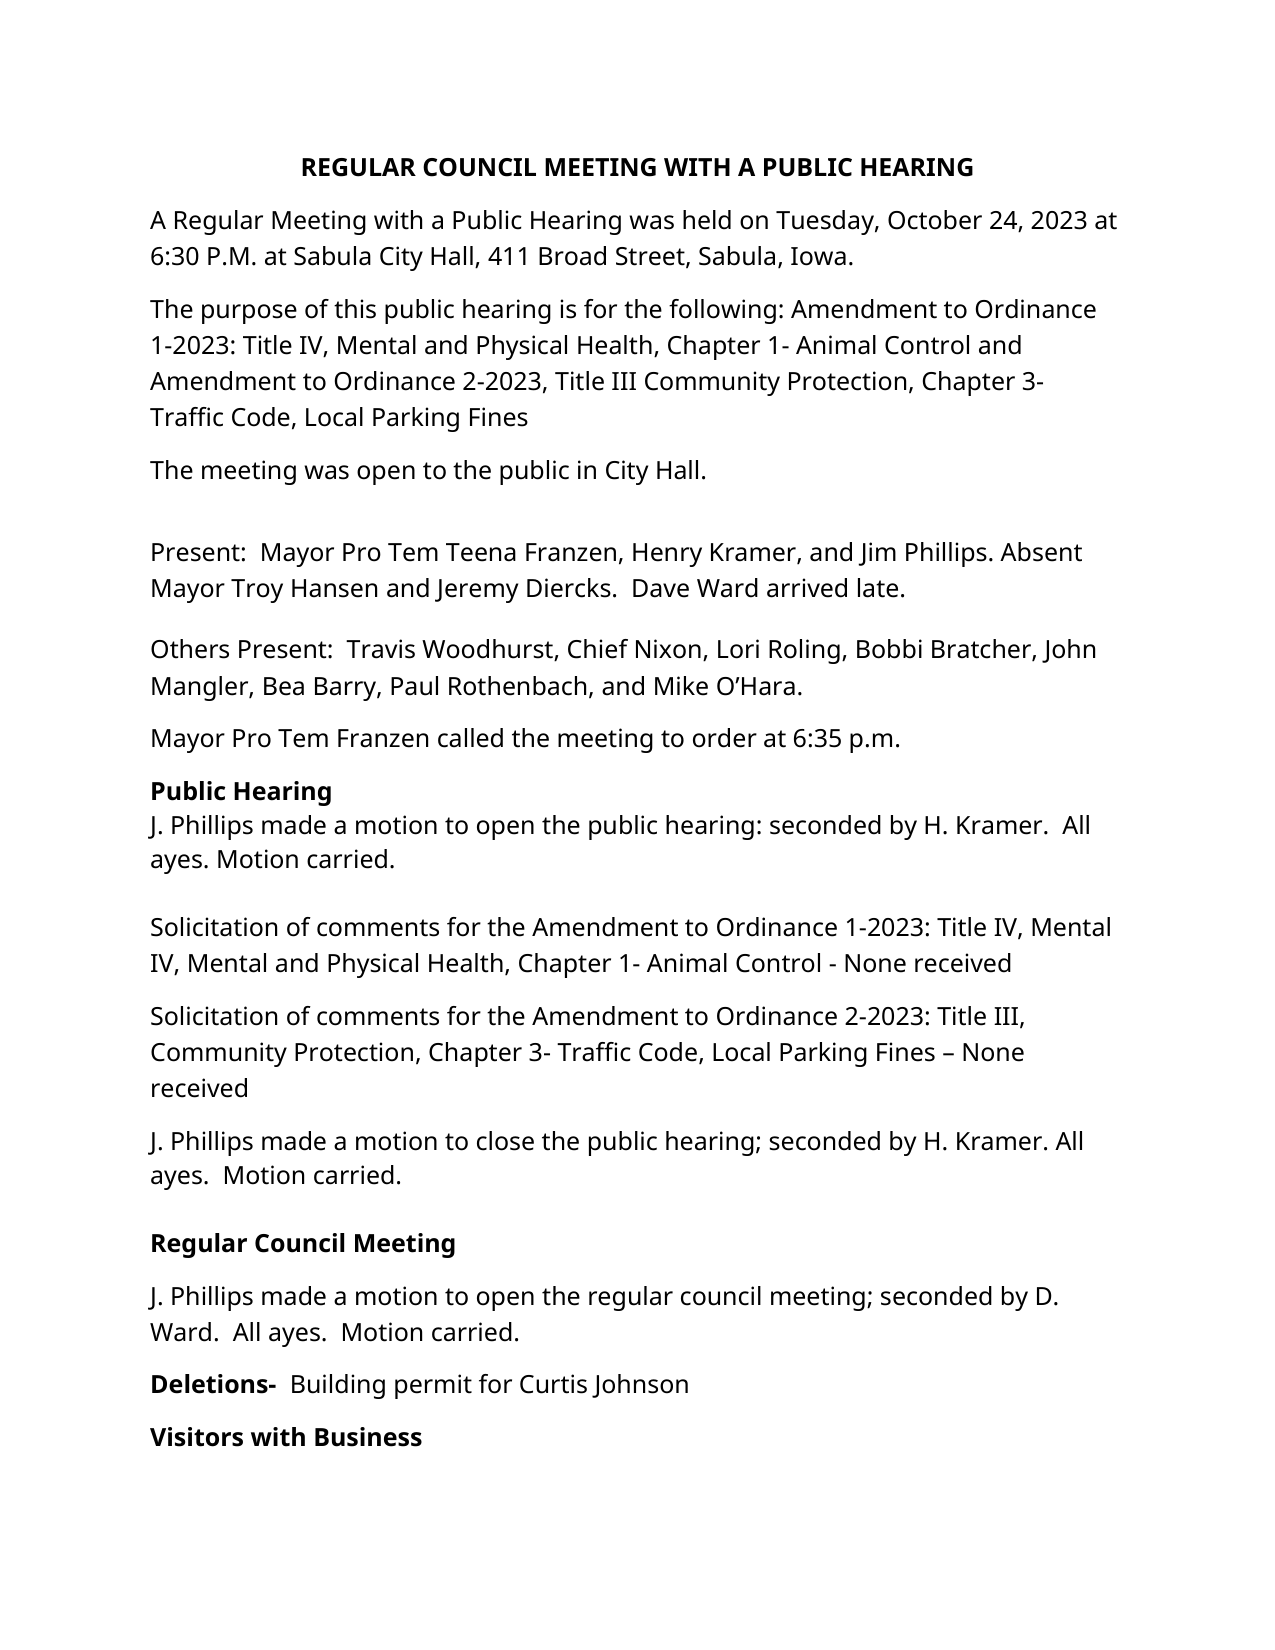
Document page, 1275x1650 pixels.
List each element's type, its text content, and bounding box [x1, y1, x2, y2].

text The meeting was open to the public in City Hall. [150, 452, 1125, 486]
text J. Phillips made a motion to open the public hearing: seconded by H. Kramer. All ayes. Motion carried. [150, 808, 1125, 876]
text Solicitation of comments for the Amendment to Ordinance 2-2023: Title III, Community Protection, Chapter 3- Traffic Code, Local Parking Fines – None received [150, 998, 1125, 1105]
text The purpose of this public hearing is for the following: Amendment to Ordinance 1-2023: Title IV, Mental and Physical Health, Chapter 1- Animal Control and Amendment to Ordinance 2-2023, Title III Community Protection, Chapter 3- Traffic Code, Local Parking Fines [150, 291, 1125, 434]
text Solicitation of comments for the Amendment to Ordinance 1-2023: Title IV, Mental IV, Mental and Physical Health, Chapter 1- Animal Control - None received [150, 910, 1125, 980]
text Deletions- Building permit for Curtis Johnson [150, 1367, 1125, 1401]
text Mayor Pro Tem Franzen called the meeting to order at 6:35 p.m. [150, 721, 1125, 755]
text Others Present: Travis Woodhurst, Chief Nixon, Lori Roling, Bobbi Bratcher, John Mangler, Bea Barry, Paul Rothenbach, and Mike O’Hara. [150, 632, 1125, 702]
text J. Phillips made a motion to open the regular council meeting; seconded by D. Ward. All ayes. Motion carried. [150, 1278, 1125, 1348]
text REGULAR COUNCIL MEETING WITH A PUBLIC HEARING [150, 150, 1125, 184]
text Regular Council Meeting [150, 1226, 1125, 1259]
text Present: Mayor Pro Tem Teena Franzen, Henry Kramer, and Jim Phillips. Absent Mayor Troy Hansen and Jeremy Diercks. Dave Ward arrived late. [150, 505, 1125, 605]
text A Regular Meeting with a Public Hearing was held on Tuesday, October 24, 2023 at 6:30 P.M. at Sabula City Hall, 411 Broad Street, Sabula, Iowa. [150, 203, 1125, 273]
text Public Hearing [150, 773, 1125, 808]
text J. Phillips made a motion to close the public hearing; seconded by H. Kramer. All ayes. Motion carried. [150, 1123, 1125, 1191]
text Visitors with Business [150, 1420, 1125, 1454]
